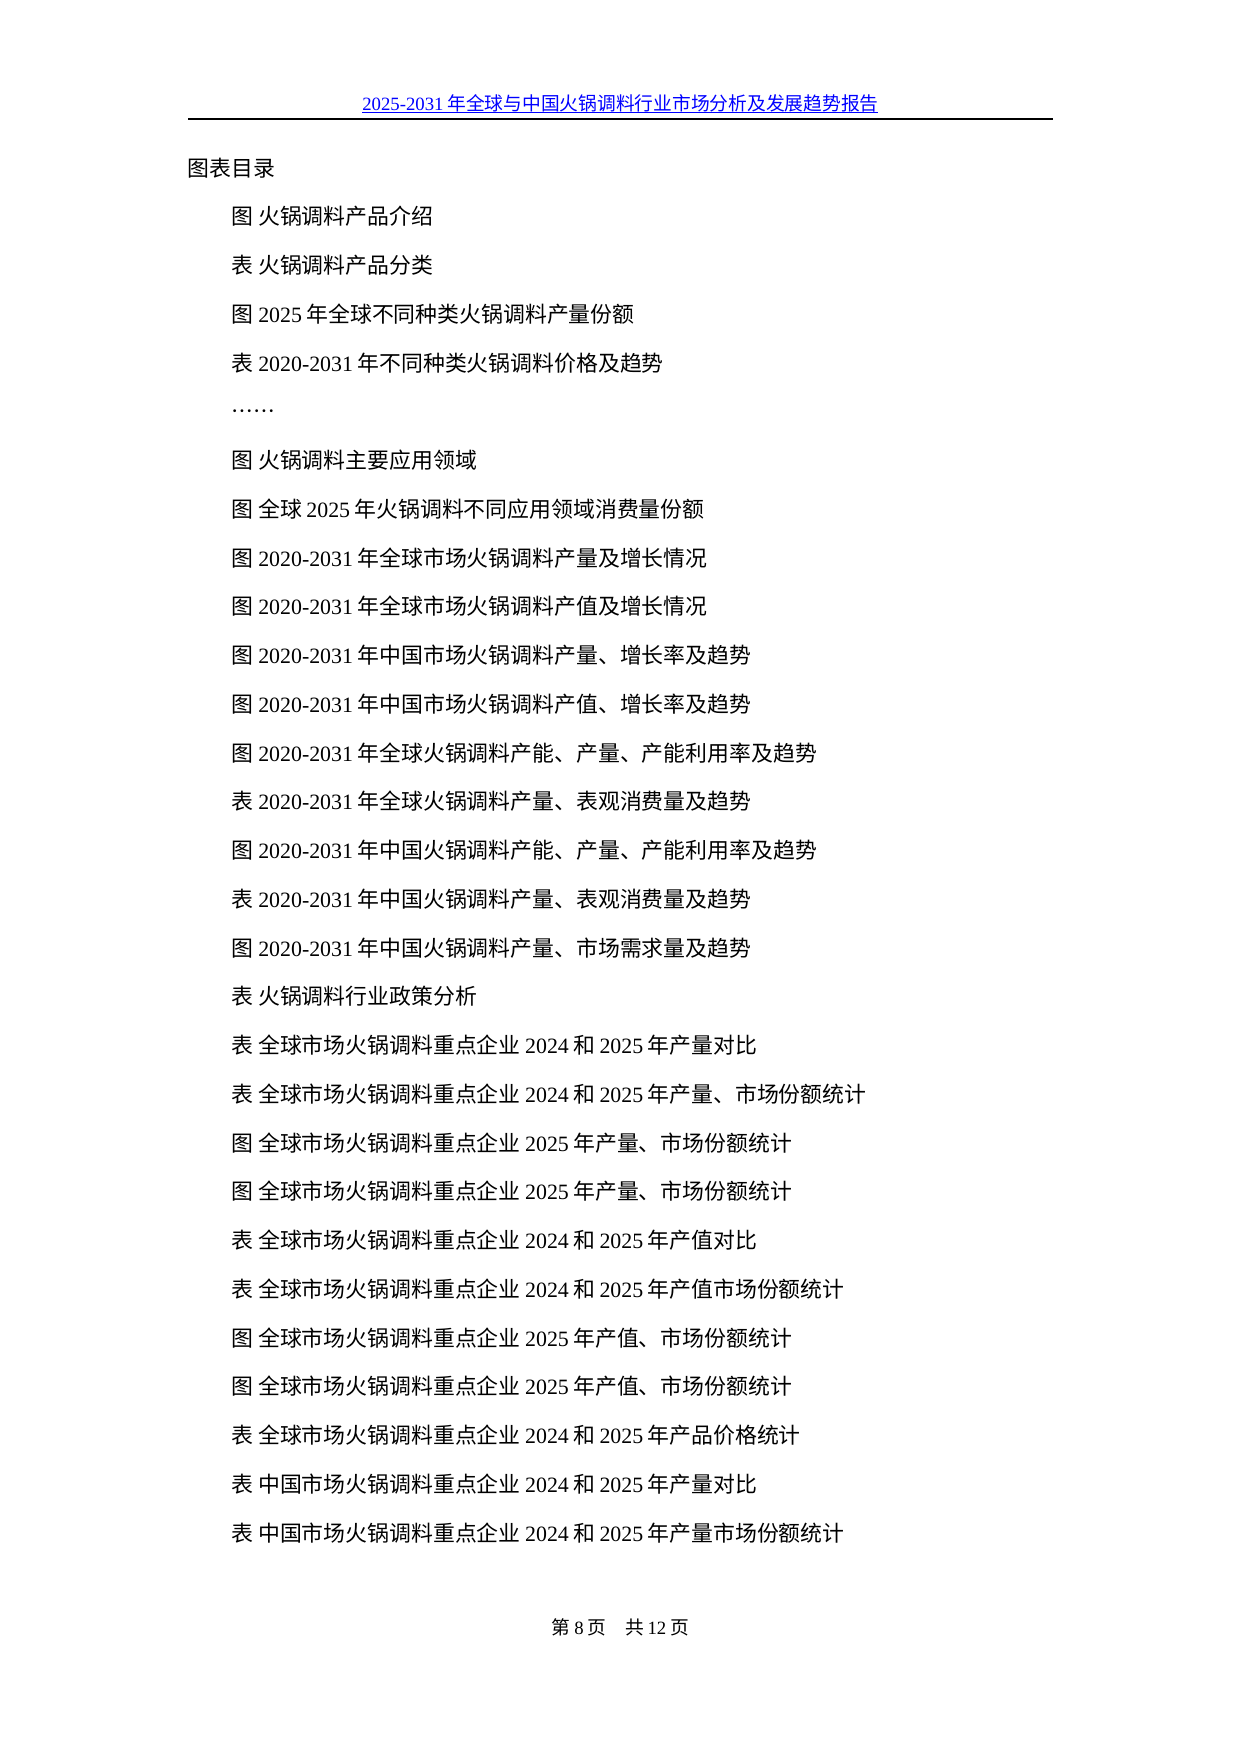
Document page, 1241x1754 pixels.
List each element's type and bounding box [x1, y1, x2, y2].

text [187, 150, 1053, 1548]
